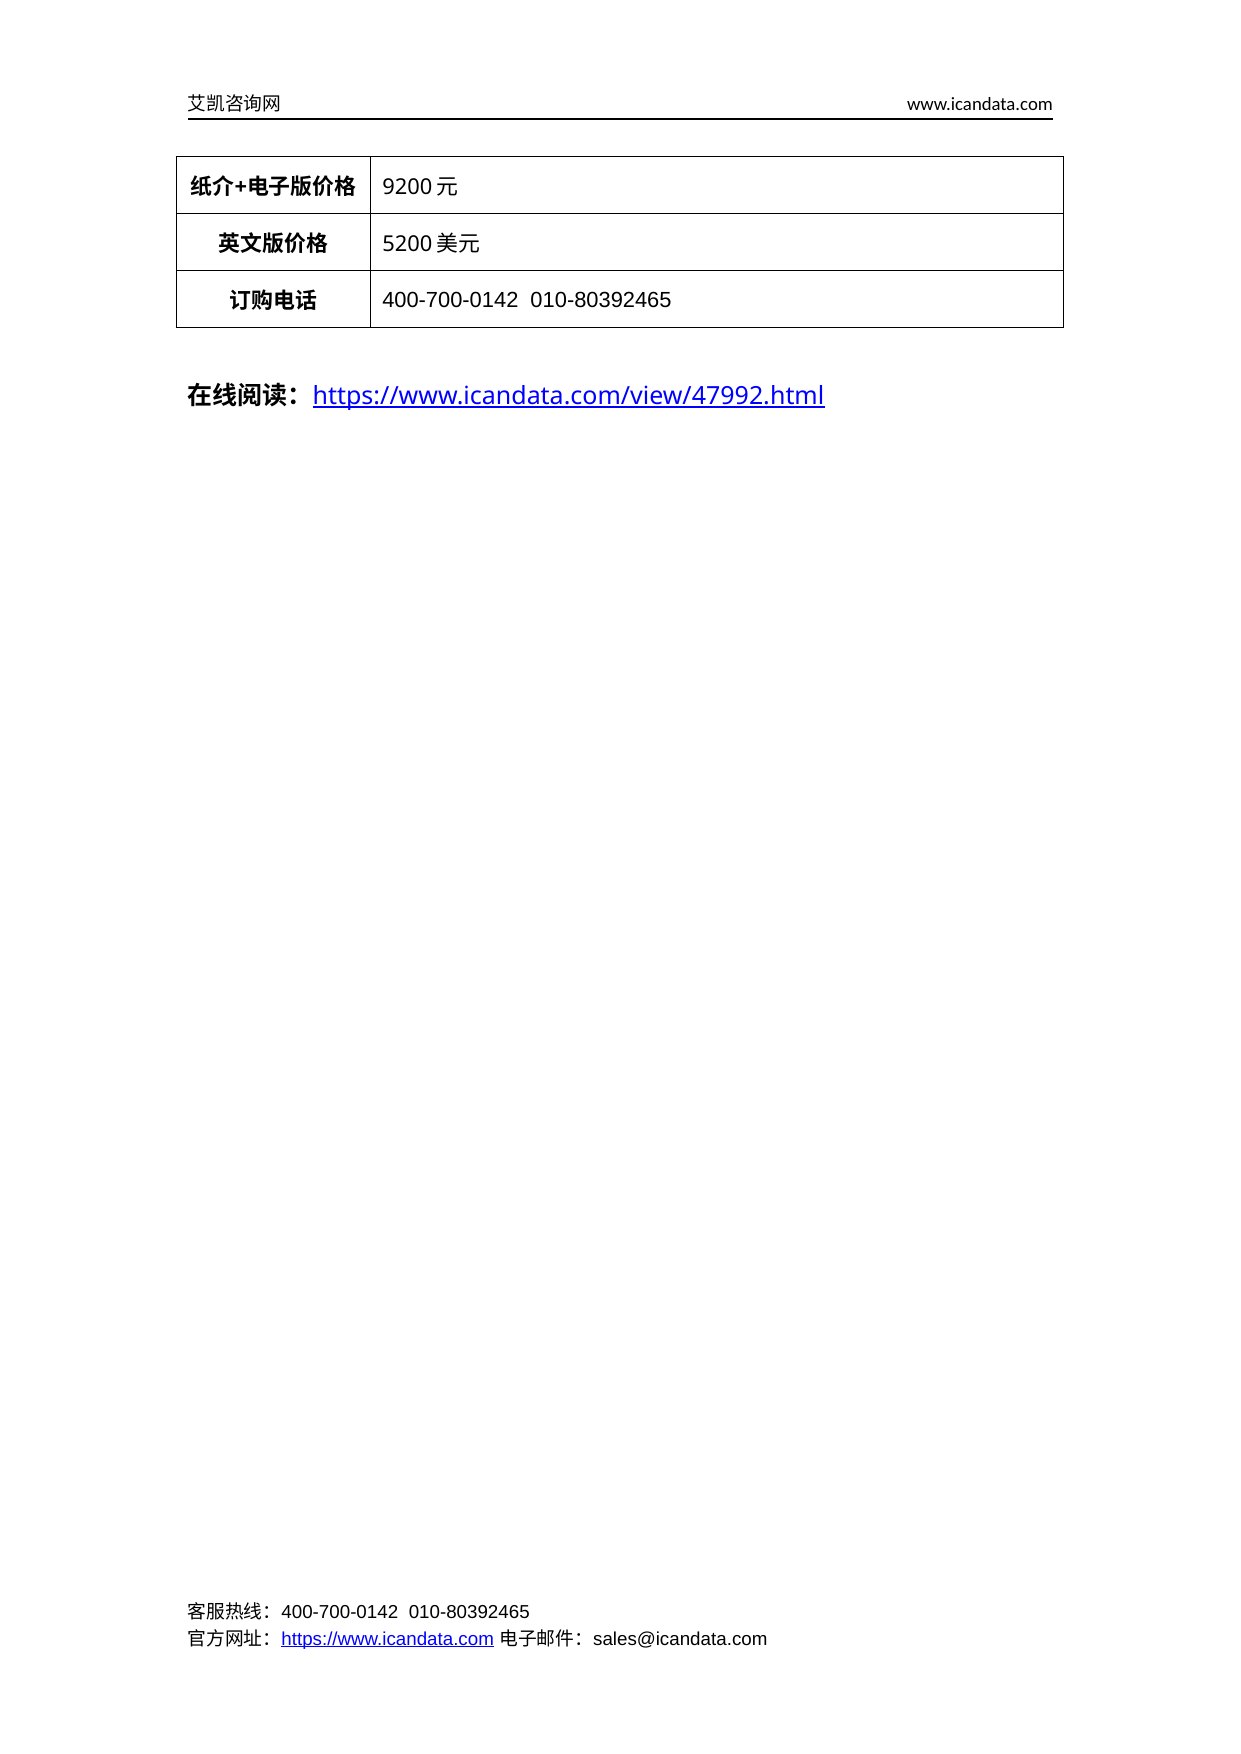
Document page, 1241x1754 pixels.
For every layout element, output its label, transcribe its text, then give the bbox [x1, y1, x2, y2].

table_cell 5200美元 [371, 214, 1063, 270]
table_cell 订购电话 [177, 271, 370, 327]
table_cell 9200元 [371, 157, 1063, 213]
text 在线阅读：https://www.icandata.com/view/47992.html [187, 361, 1053, 426]
table_cell 纸介+电子版价格 [177, 157, 370, 213]
table_cell 英文版价格 [177, 214, 370, 270]
table_cell 400-700-0142 010-80392465 [371, 271, 1063, 327]
